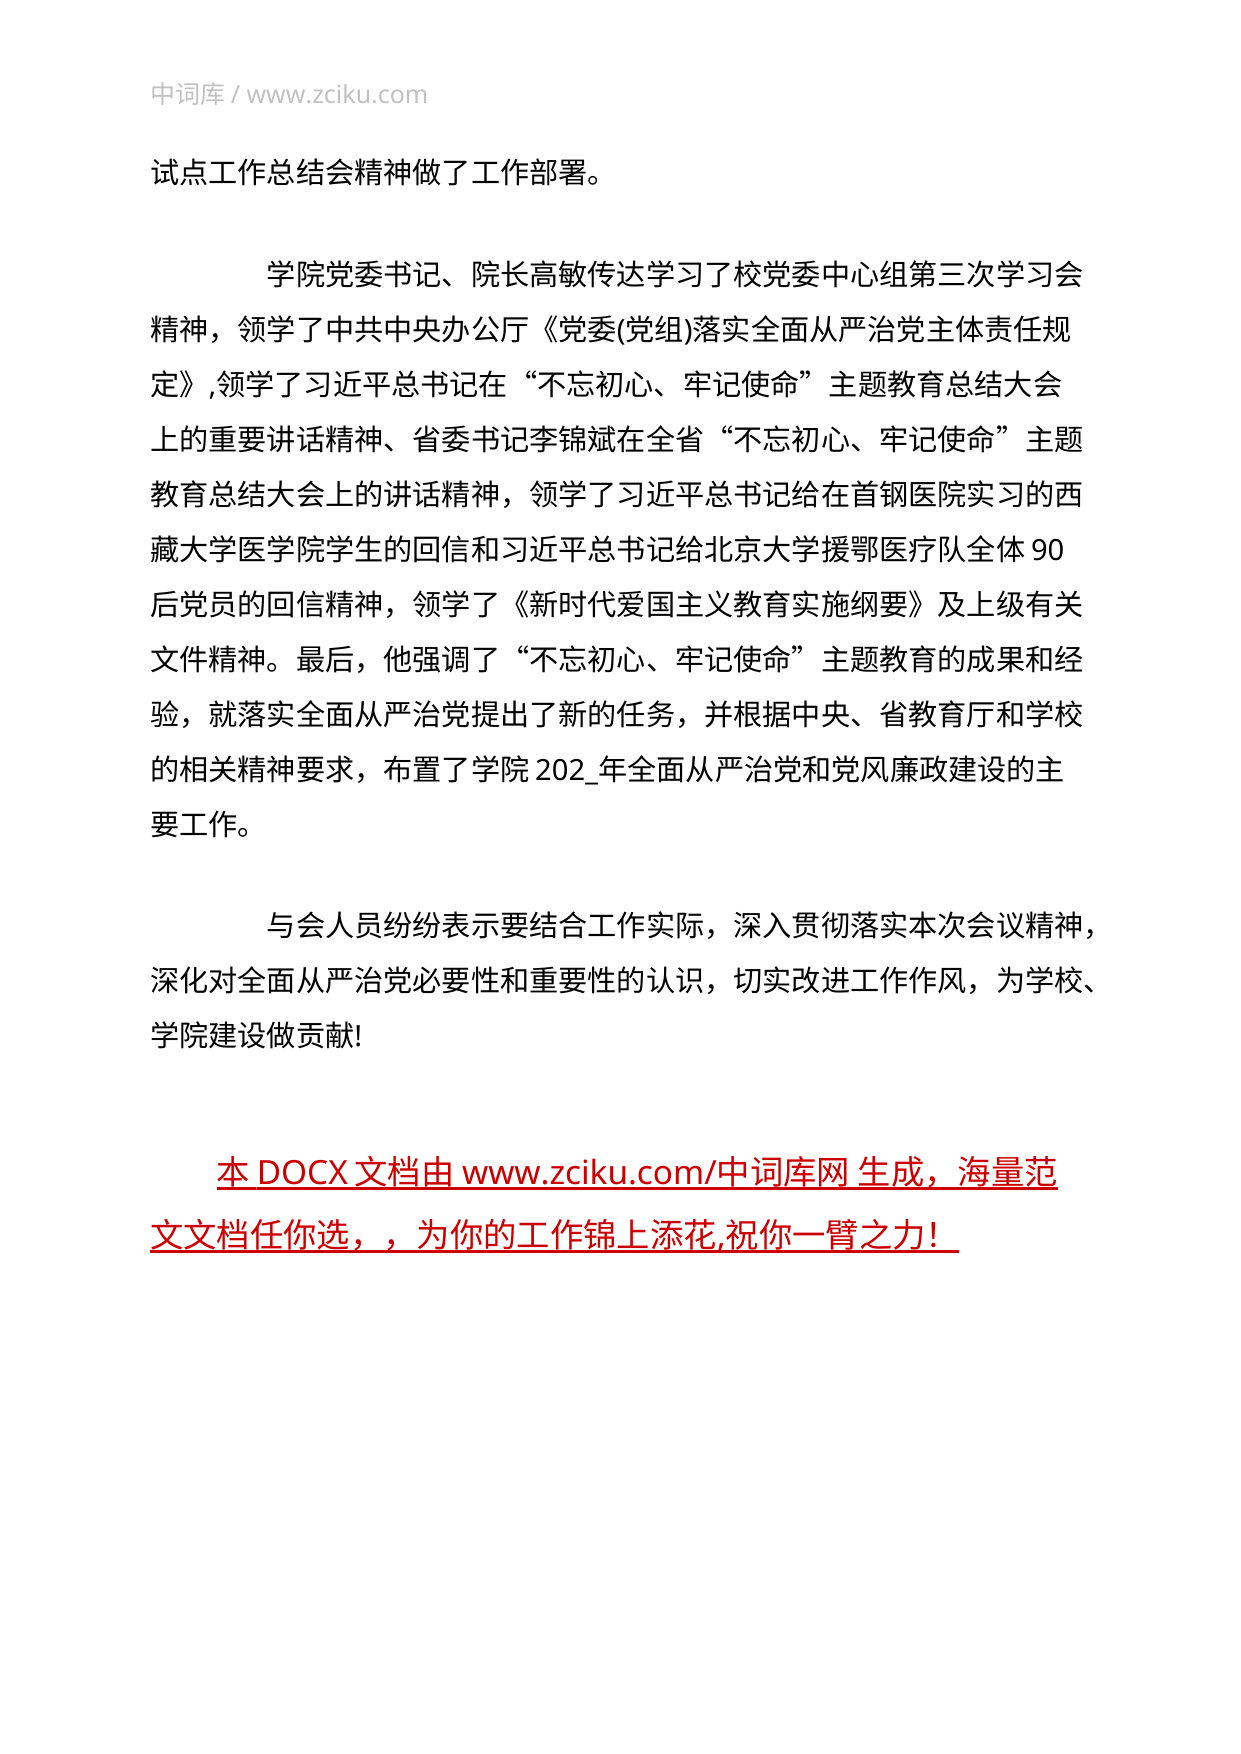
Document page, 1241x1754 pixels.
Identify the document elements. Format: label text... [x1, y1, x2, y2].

text 与会人员纷纷表示要结合工作实际，深入贯彻落实本次会议精神，深化对全面从严治党必要性和重要性的认识，切实改进工作作风，为学校、学院建设做贡献! [150, 903, 1090, 1055]
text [150, 150, 1090, 192]
text 本DOCX文档由 www.zciku.com/中词库网 生成，海量范文文档任你选，，为你的工作锦上添花,祝你一臂之力！ [150, 1146, 1090, 1257]
text 学院党委书记、院长高敏传达学习了校党委中心组第三次学习会精神，领学了中共中央办公厅《党委(党组)落实全面从严治党主体责任规定》,领学了习近平总书记在“不忘初心、牢记使命”主题教育总结大会上的重要讲话精神、省委书记李锦斌在全省“不忘初心、牢记使命”主题教育总结大会上的讲话精神，领学了习近平总书记给在首钢医院实习的西藏大学医学院学生的回信和习近平总书记给北京大学援鄂医疗队全体90后党员的回信精神，领学了《新时代爱国主义教育实施纲要》及上级有关文件精神。最后，他强调了“不忘初心、牢记使命”主题教育的成果和经验，就落实全面从严治党提出了新的任务，并根据中央、省教育厅和学校的相关精神要求，布置了学院202_年全面从严治党和党风廉政建设的主要工作。 [150, 252, 1090, 843]
